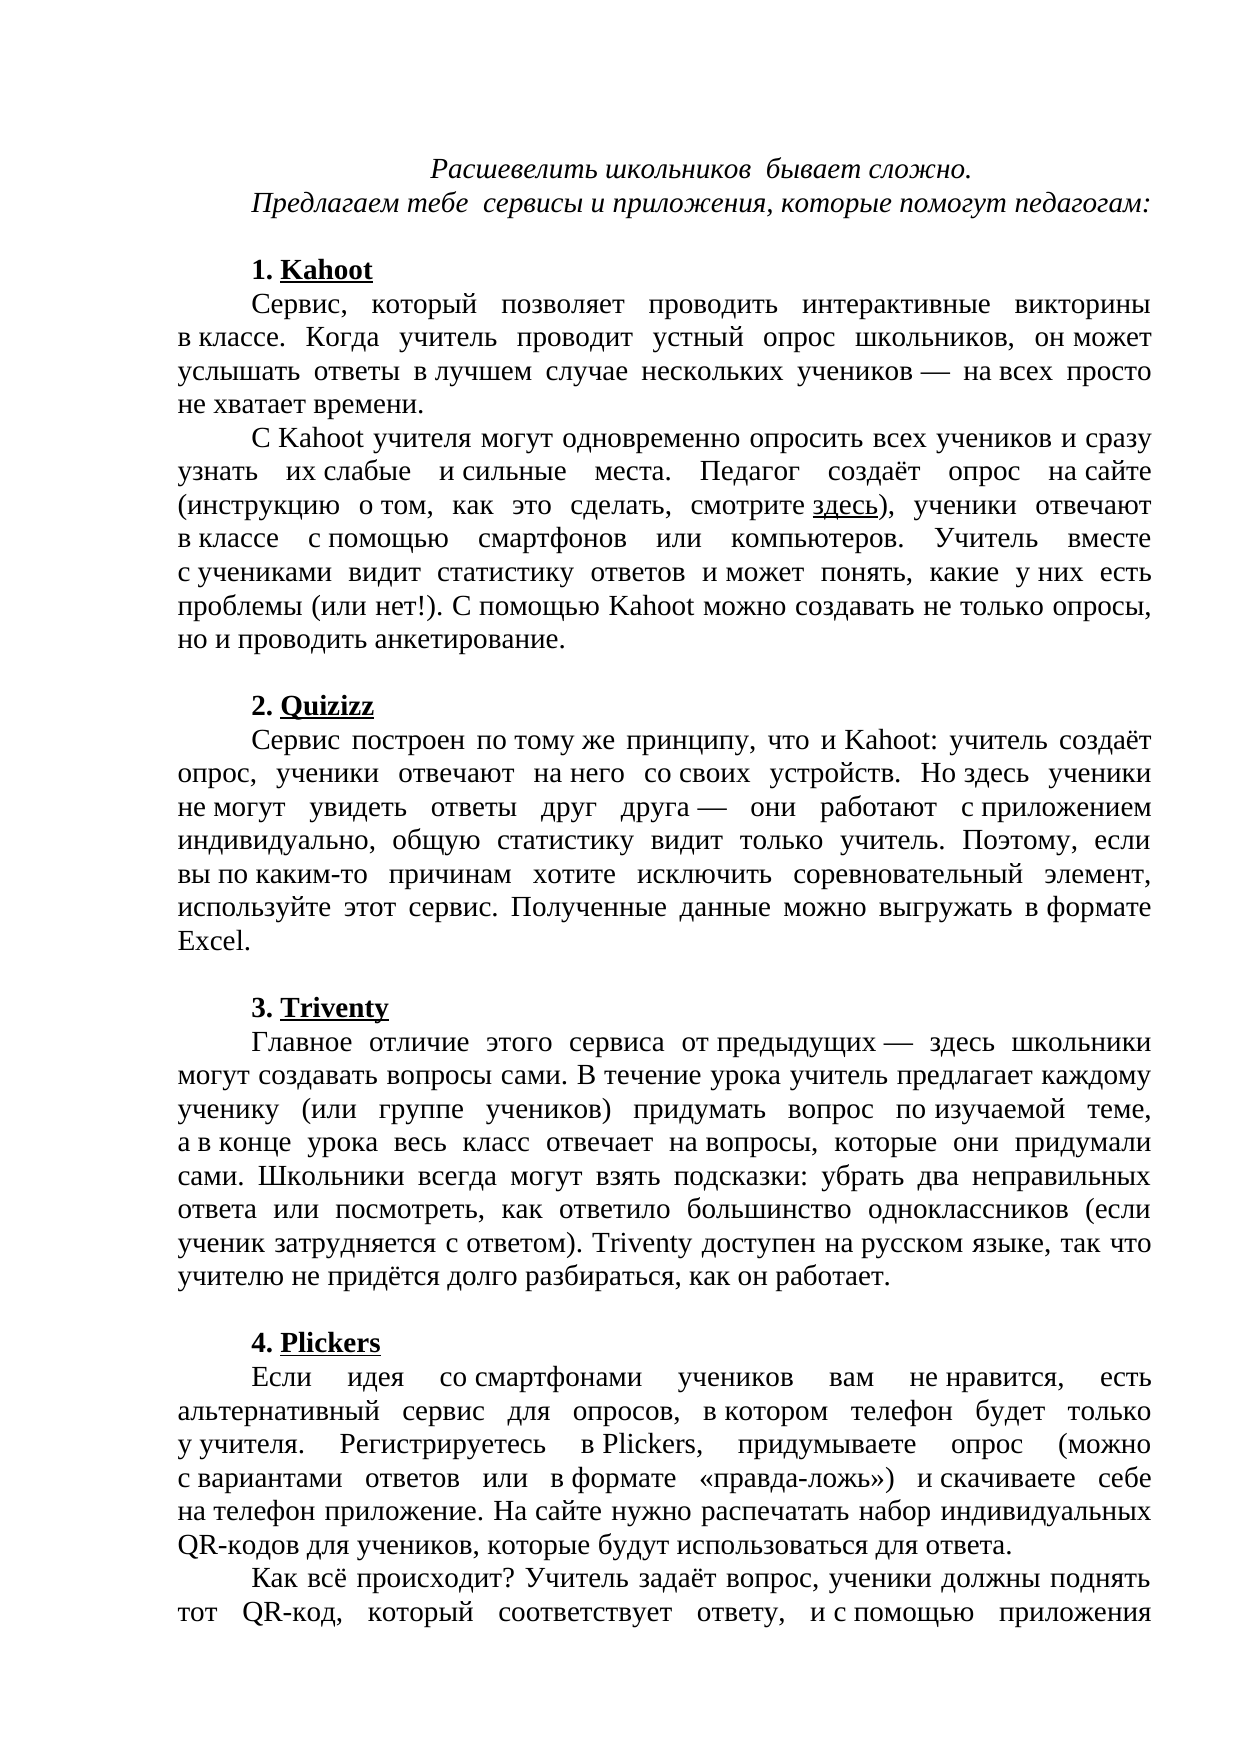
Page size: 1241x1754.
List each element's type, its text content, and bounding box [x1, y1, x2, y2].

text Расшевелить школьников бывает сложно. [177, 152, 1152, 185]
text 3. Triventy [177, 990, 1152, 1024]
text Главное отличие этого сервиса от предыдущих — здесь школьники могут создавать вопросы сами. В течение урока учитель предлагает каждому ученику (или группе учеников) придумать вопрос по изучаемой теме, а в конце урока весь класс отвечает на вопросы, которые они придумали сами. Школьники всегда могут взять подсказки: убрать два неправильных ответа или посмотреть, как ответило большинство одноклассников (если ученик затрудняется с ответом). Triventy доступен на русском языке, так что учителю не придётся долго разбираться, как он работает. [177, 1024, 1152, 1292]
text Предлагаем тебе сервисы и приложения, которые помогут педагогам: [177, 185, 1152, 219]
text Сервис, который позволяет проводить интерактивные викторины в классе. Когда учитель проводит устный опрос школьников, он может услышать ответы в лучшем случае нескольких учеников — на всех просто не хватает времени. [177, 286, 1152, 420]
text 4. Plickers [177, 1326, 1152, 1359]
text 1. Kahoot [177, 252, 1152, 286]
text Если идея со смартфонами учеников вам не нравится, есть альтернативный сервис для опросов, в котором телефон будет только у учителя. Регистрируетесь в Plickers, придумываете опрос (можно с вариантами ответов или в формате «правда-ложь») и скачиваете себе на телефон приложение. На сайте нужно распечатать набор индивидуальных QR-кодов для учеников, которые будут использоваться для ответа. [177, 1359, 1152, 1560]
text С Kahoot учителя могут одновременно опросить всех учеников и сразу узнать их слабые и сильные места. Педагог создаёт опрос на сайте (инструкцию о том, как это сделать, смотрите здесь), ученики отвечают в классе с помощью смартфонов или компьютеров. Учитель вместе с учениками видит статистику ответов и может понять, какие у них есть проблемы (или нет!). С помощью Kahoot можно создавать не только опросы, но и проводить анкетирование. [177, 420, 1152, 655]
text Сервис построен по тому же принципу, что и Kahoot: учитель создаёт опрос, ученики отвечают на него со своих устройств. Но здесь ученики не могут увидеть ответы друг друга — они работают с приложением индивидуально, общую статистику видит только учитель. Поэтому, если вы по каким-то причинам хотите исключить соревновательный элемент, используйте этот сервис. Полученные данные можно выгружать в формате Excel. [177, 722, 1152, 957]
text 2. Quizizz [177, 688, 1152, 722]
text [177, 1560, 1152, 1627]
